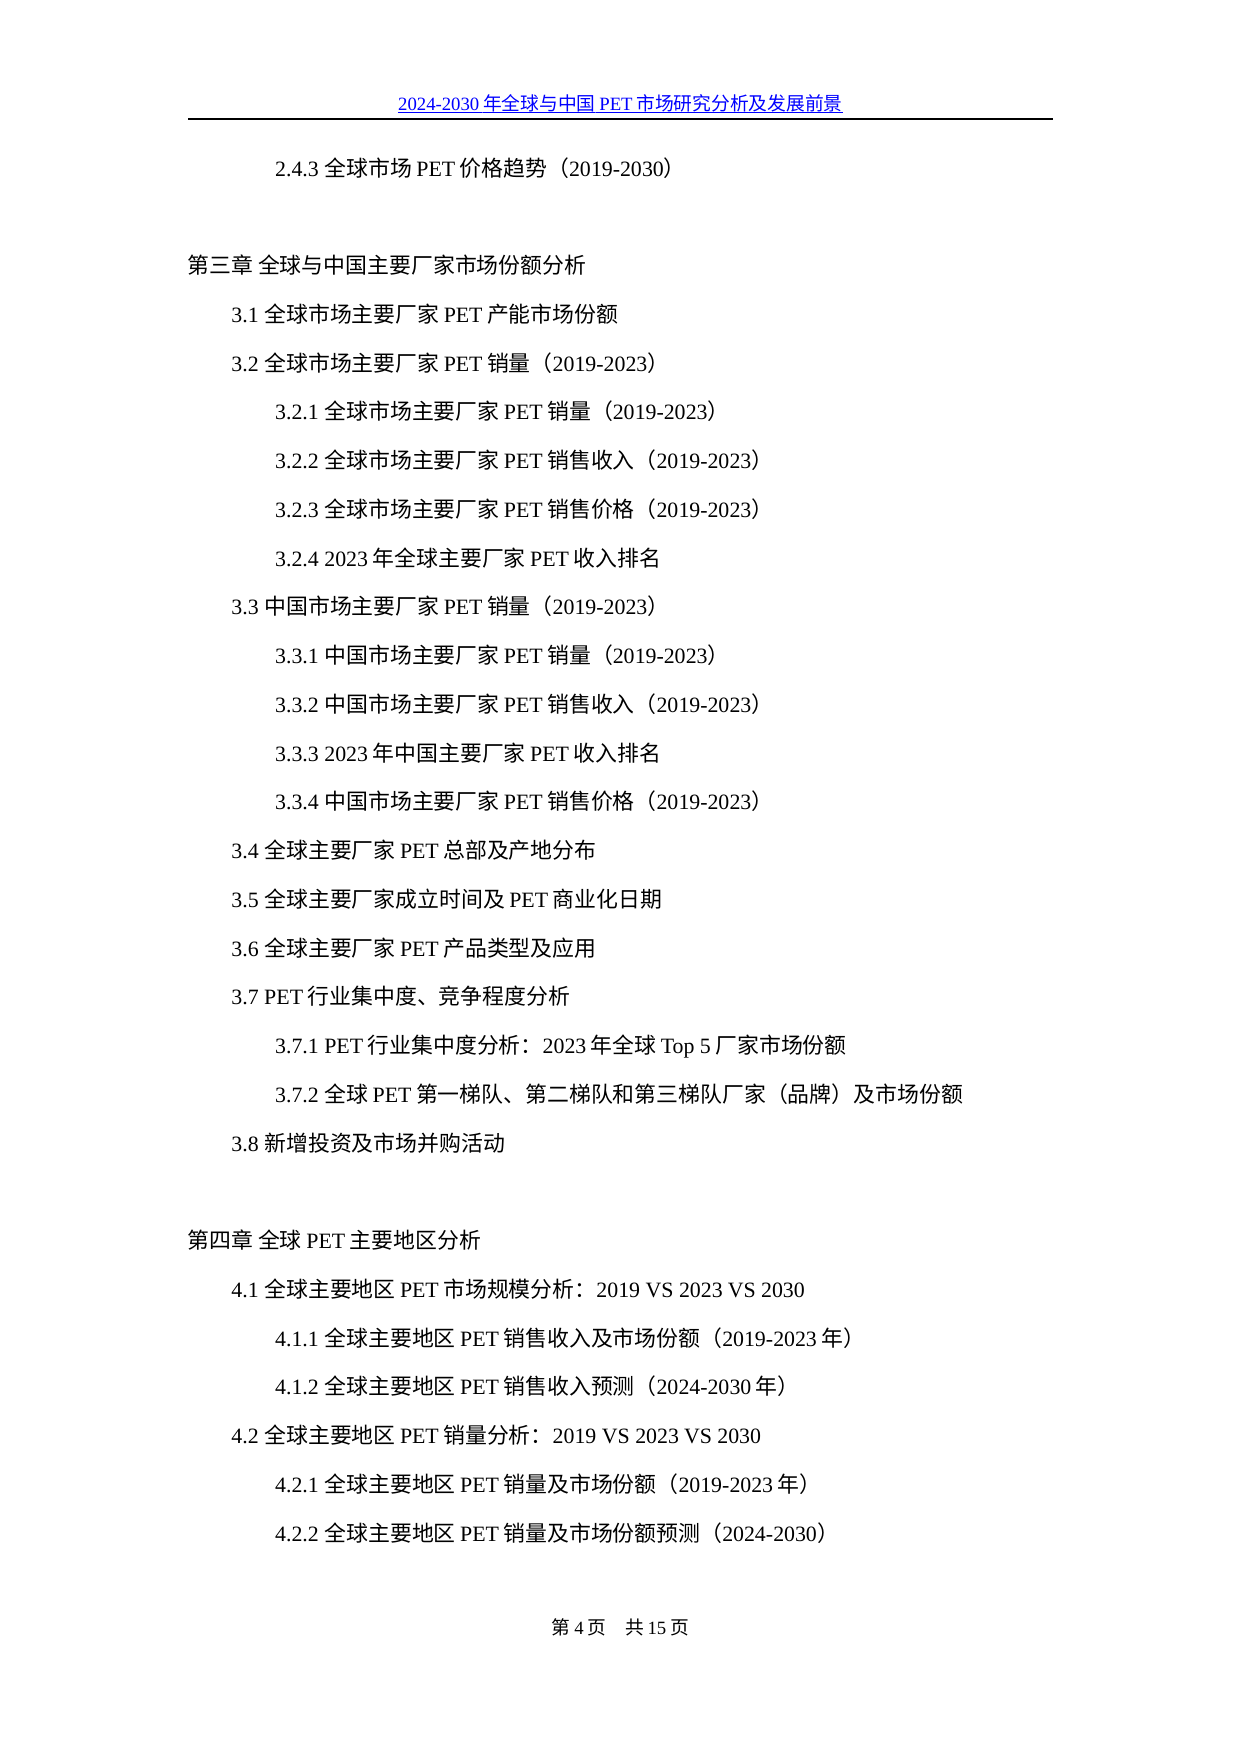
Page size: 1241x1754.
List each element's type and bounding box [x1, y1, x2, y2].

text [187, 150, 1053, 1548]
